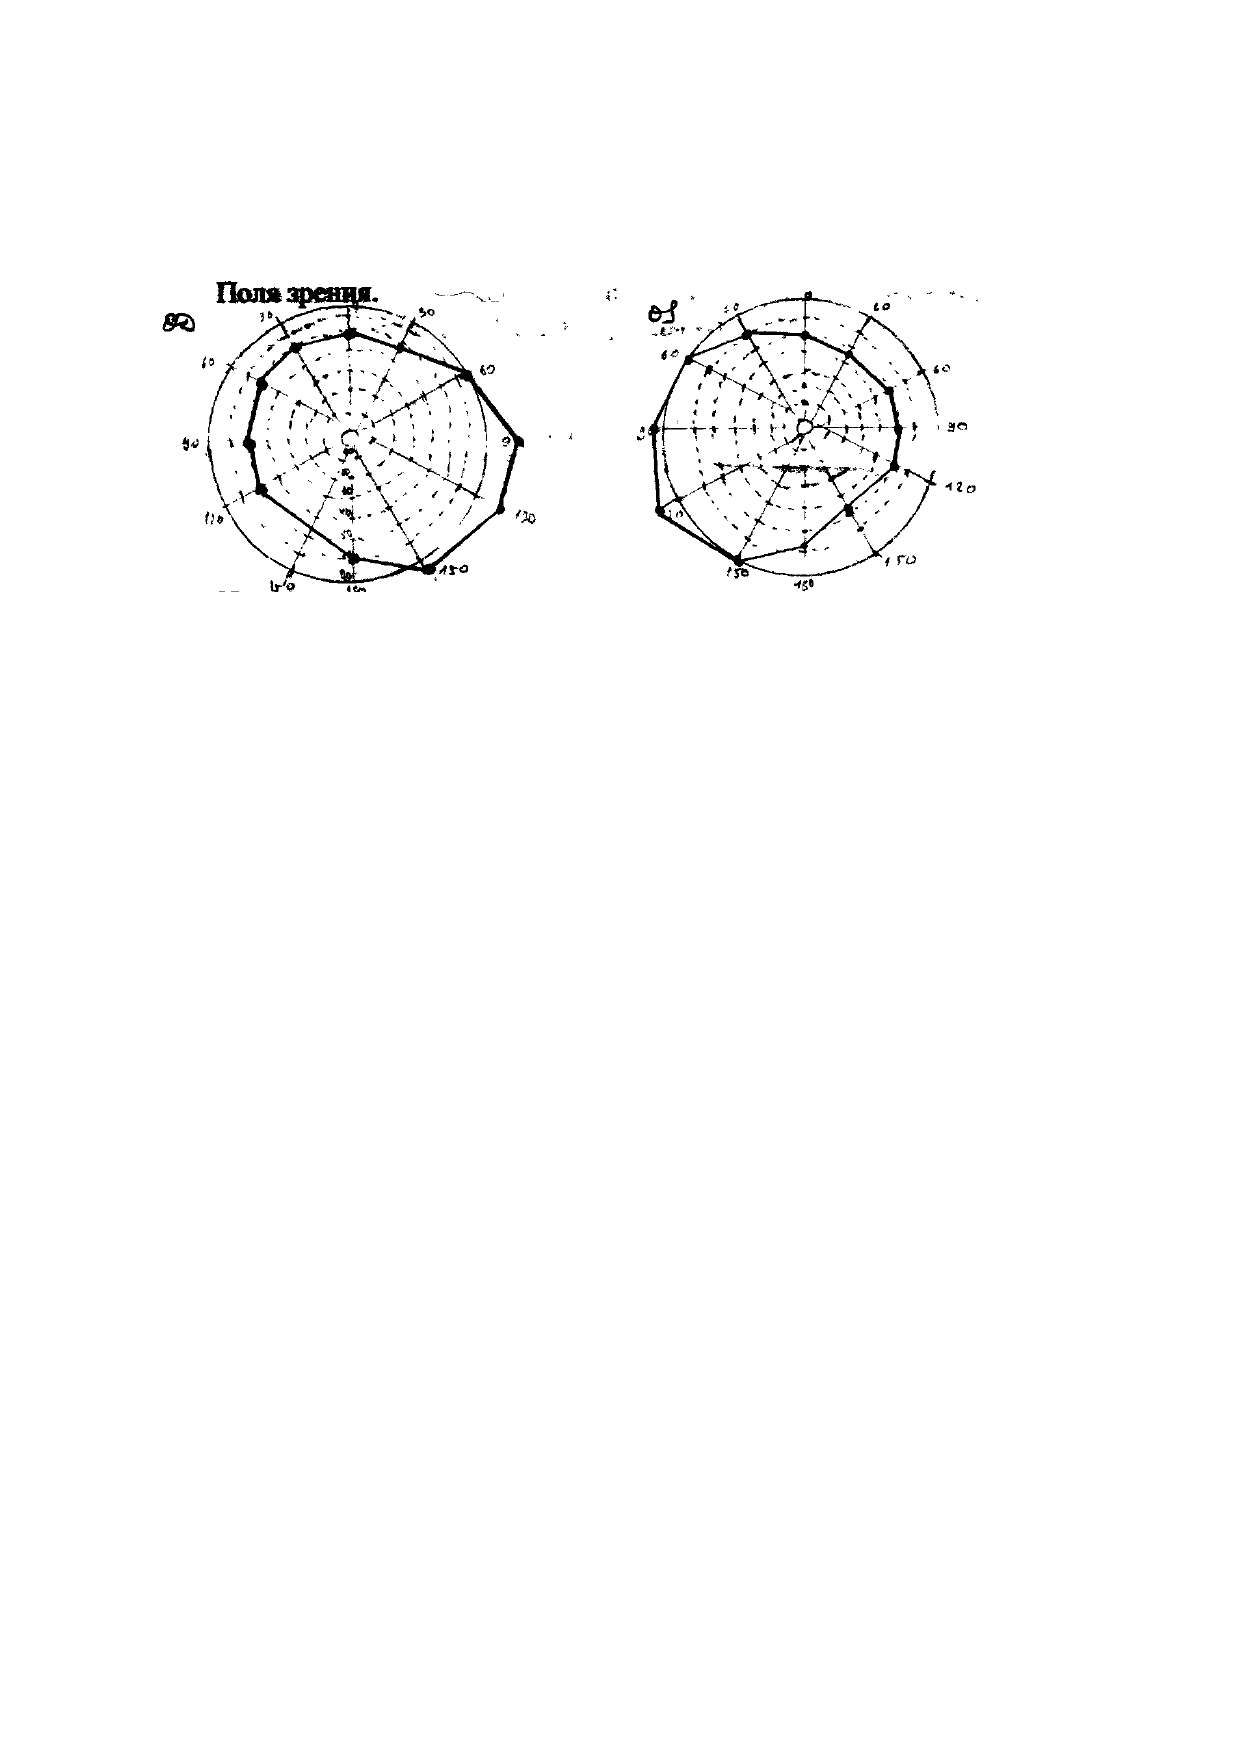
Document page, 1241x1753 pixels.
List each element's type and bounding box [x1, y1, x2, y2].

picture [162, 281, 1005, 592]
